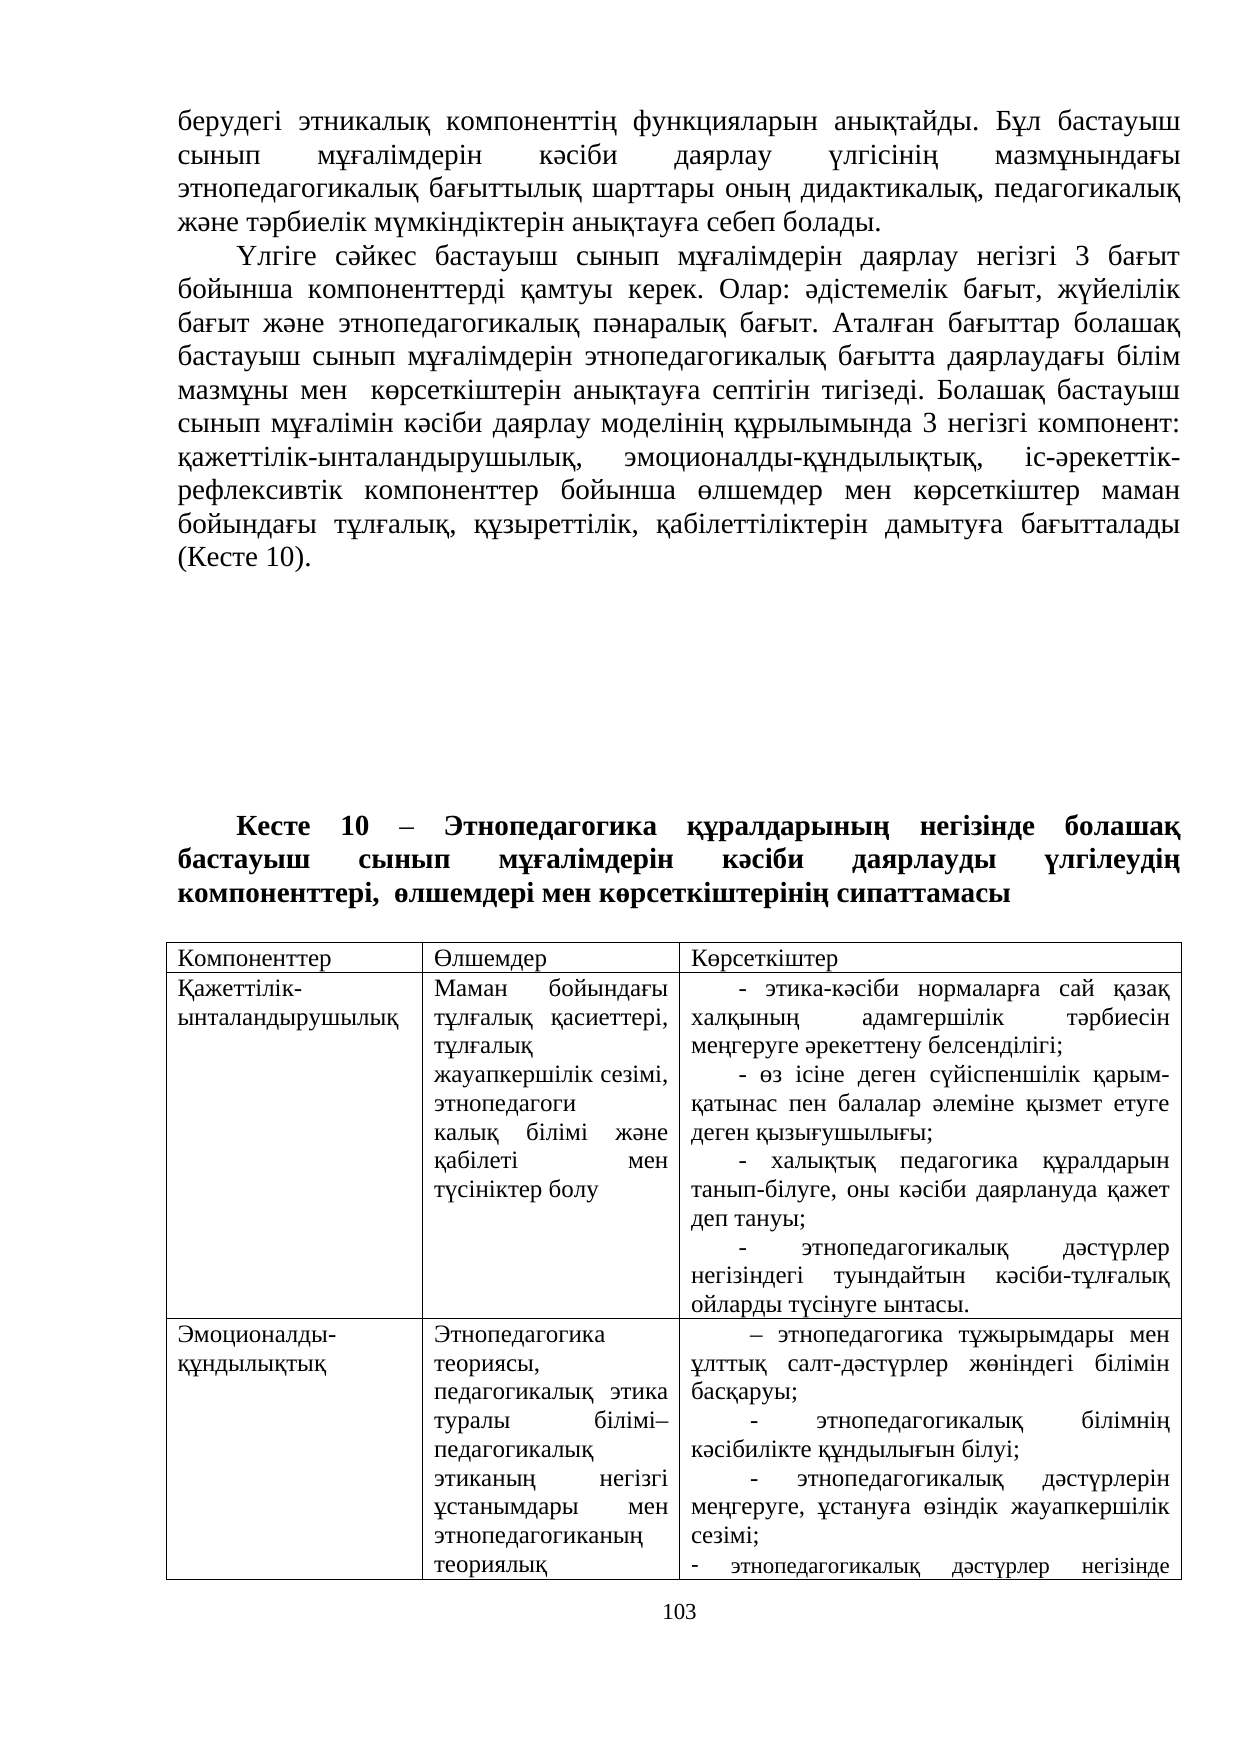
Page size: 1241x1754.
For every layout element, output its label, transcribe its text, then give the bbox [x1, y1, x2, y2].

text Кесте 10 – Этнопедагогика құралдарының негізінде болашақ бастауыш сынып мұғалімдерін кәсіби даярлауды үлгілеудің компоненттері, өлшемдері мен көрсеткіштерінің сипаттамасы [177, 808, 1181, 908]
table_header Көрсеткіштер [680, 943, 1181, 972]
text Үлгіге сәйкес бастауыш сынып мұғалімдерін даярлау негізгі 3 бағыт бойынша компоненттерді қамтуы керек. Олар: әдістемелік бағыт, жүйелілік бағыт және этнопедагогикалық пәнаралық бағыт. Аталған бағыттар болашақ бастауыш сынып мұғалімдерін этнопедагогикалық бағытта даярлаудағы білім мазмұны мен көрсеткіштерін анықтауға септігін тигізеді. Болашақ бастауыш сынып мұғалімін кәсіби даярлау моделінің құрылымында 3 негізгі компонент: қажеттілік-ынталандырушылық, эмоционалды-құндылықтық, іс-әрекеттік-рефлексивтік компоненттер бойынша өлшемдер мен көрсеткіштер маман бойындағы тұлғалық, құзыреттілік, қабілеттіліктерін дамытуға бағытталады (Кесте 10). [177, 238, 1181, 573]
table_header Өлшемдер [423, 943, 679, 972]
table_cell Қажеттілік-ынталандырушылық [167, 973, 422, 1318]
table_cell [680, 1319, 1181, 1579]
table_header Компоненттер [167, 943, 422, 972]
table_cell - этика-кәсіби нормаларға сай қазақ халқының адамгершілік тәрбиесін меңгеруге әрекеттену белсенділігі; - өз ісіне деген сүйіспеншілік қарым-қатынас пен балалар әлеміне қызмет етуге деген қызығушылығы; - халықтық педагогика құралдарын танып-білуге, оны кәсіби даярлануда қажет деп тануы; - этнопедагогикалық дәстүрлер негізіндегі туындайтын кәсіби-тұлғалық ойларды түсінуге ынтасы. [680, 973, 1181, 1318]
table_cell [423, 1319, 679, 1579]
table_cell Маман бойындағы тұлғалық қасиеттері, тұлғалық жауапкершілік сезімі, этнопедагоги калық білімі және қабілеті мен түсініктер болу [423, 973, 679, 1318]
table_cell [167, 1319, 422, 1579]
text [177, 103, 1181, 238]
